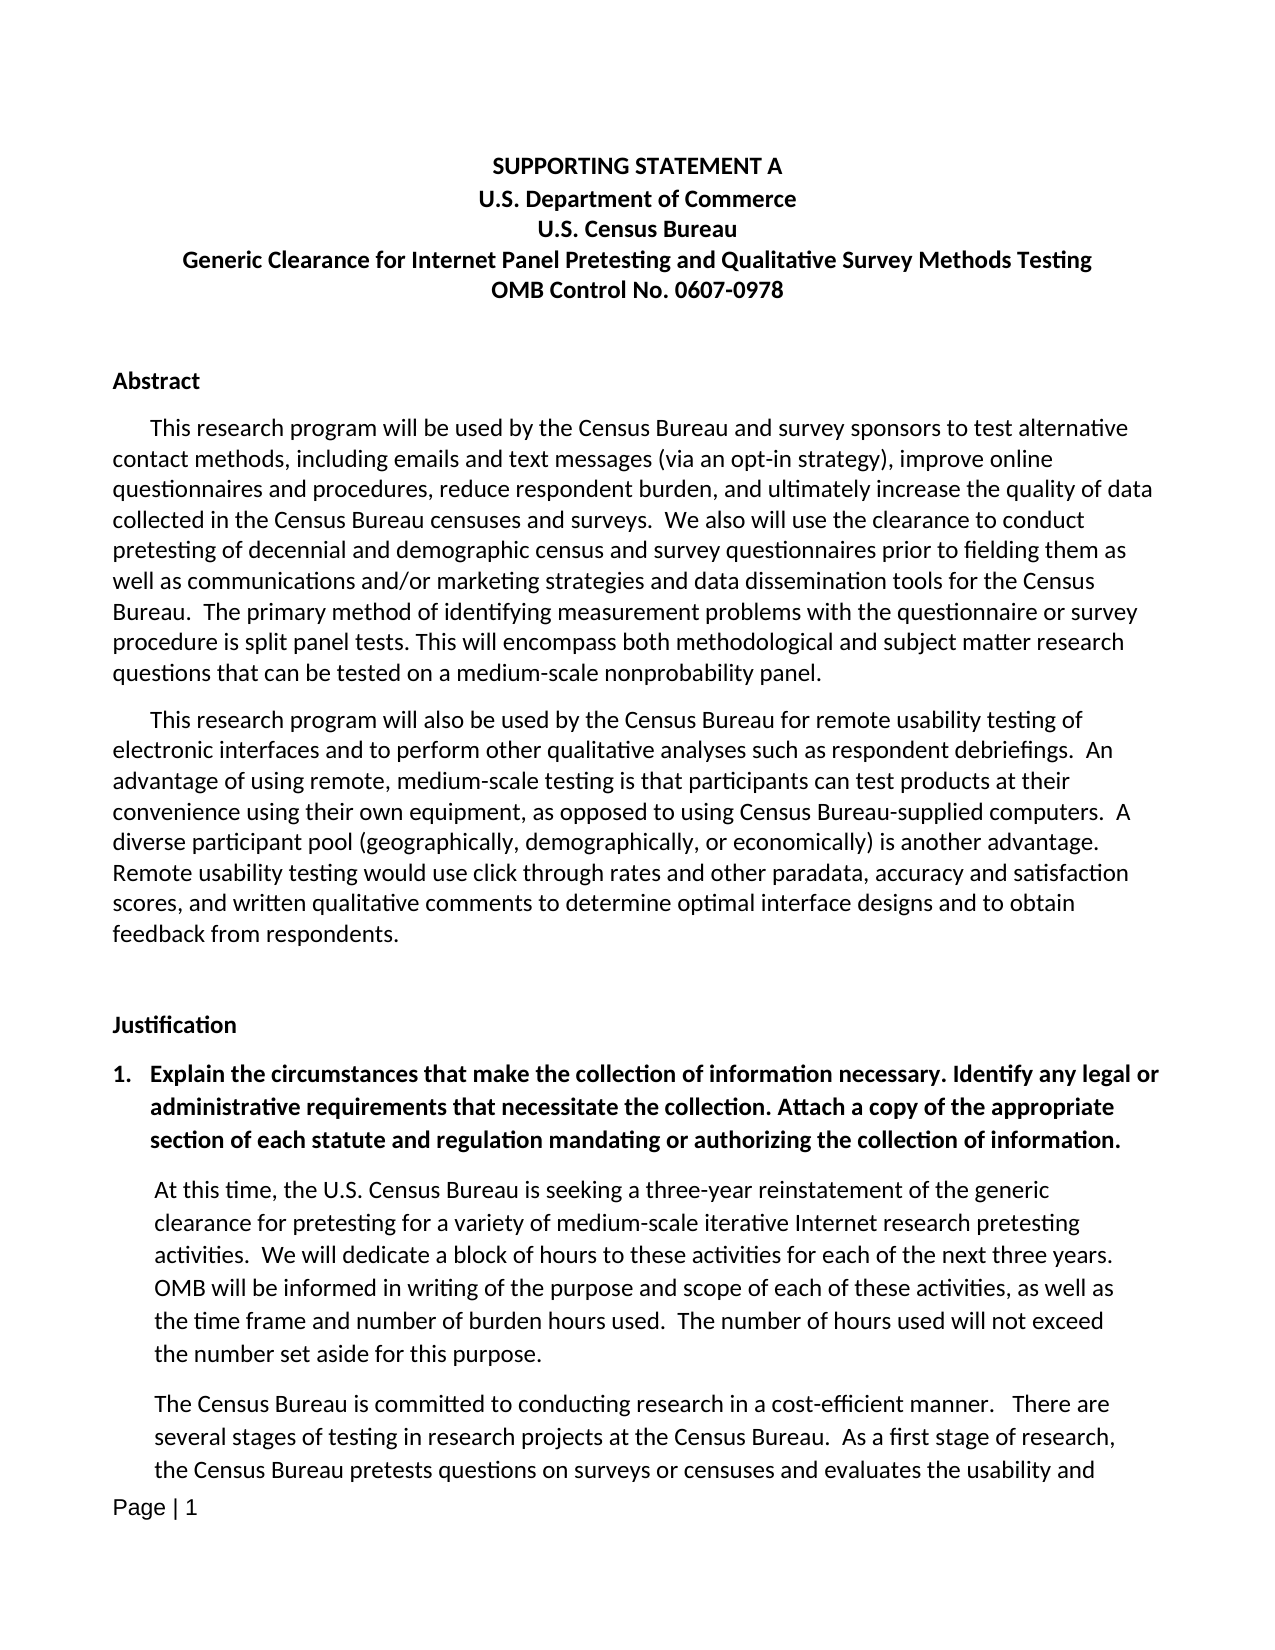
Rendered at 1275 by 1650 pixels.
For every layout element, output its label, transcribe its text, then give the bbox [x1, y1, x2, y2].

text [154, 1388, 1130, 1484]
text U.S. Department of Commerce [112, 183, 1162, 213]
list Explain the circumstances that make the collection of information necessary. Identify any legal or administrative requirements that necessitate the collection. Attach a copy of the appropriate section of each statute and regulation mandating or authorizing the collection of information. [112, 1058, 1162, 1155]
text OMB Control No. 0607-0978 [112, 274, 1162, 305]
subtitle Justification [112, 1009, 1162, 1039]
text This research program will also be used by the Census Bureau for remote usability testing of electronic interfaces and to perform other qualitative analyses such as respondent debriefings. An advantage of using remote, medium-scale testing is that participants can test products at their convenience using their own equipment, as opposed to using Census Bureau-supplied computers. A diverse participant pool (geographically, demographically, or economically) is another advantage. Remote usability testing would use click through rates and other paradata, accuracy and satisfaction scores, and written qualitative comments to determine optimal interface designs and to obtain feedback from respondents. [112, 704, 1162, 948]
text At this time, the U.S. Census Bureau is seeking a three-year reinstatement of the generic clearance for pretesting for a variety of medium-scale iterative Internet research pretesting activities. We will dedicate a block of hours to these activities for each of the next three years. OMB will be informed in writing of the purpose and scope of each of these activities, as well as the time frame and number of burden hours used. The number of hours used will not exceed the number set aside for this purpose. [154, 1174, 1130, 1369]
text SUPPORTING STATEMENT A [112, 150, 1162, 181]
text Generic Clearance for Internet Panel Pretesting and Qualitative Survey Methods Testing [112, 244, 1162, 274]
subtitle Abstract [112, 365, 1162, 396]
text This research program will be used by the Census Bureau and survey sponsors to test alternative contact methods, including emails and text messages (via an opt-in strategy), improve online questionnaires and procedures, reduce respondent burden, and ultimately increase the quality of data collected in the Census Bureau censuses and surveys. We also will use the clearance to conduct pretesting of decennial and demographic census and survey questionnaires prior to fielding them as well as communications and/or marketing strategies and data dissemination tools for the Census Bureau. The primary method of identifying measurement problems with the questionnaire or survey procedure is split panel tests. This will encompass both methodological and subject matter research questions that can be tested on a medium-scale nonprobability panel. [112, 413, 1162, 687]
text U.S. Census Bureau [112, 213, 1162, 244]
